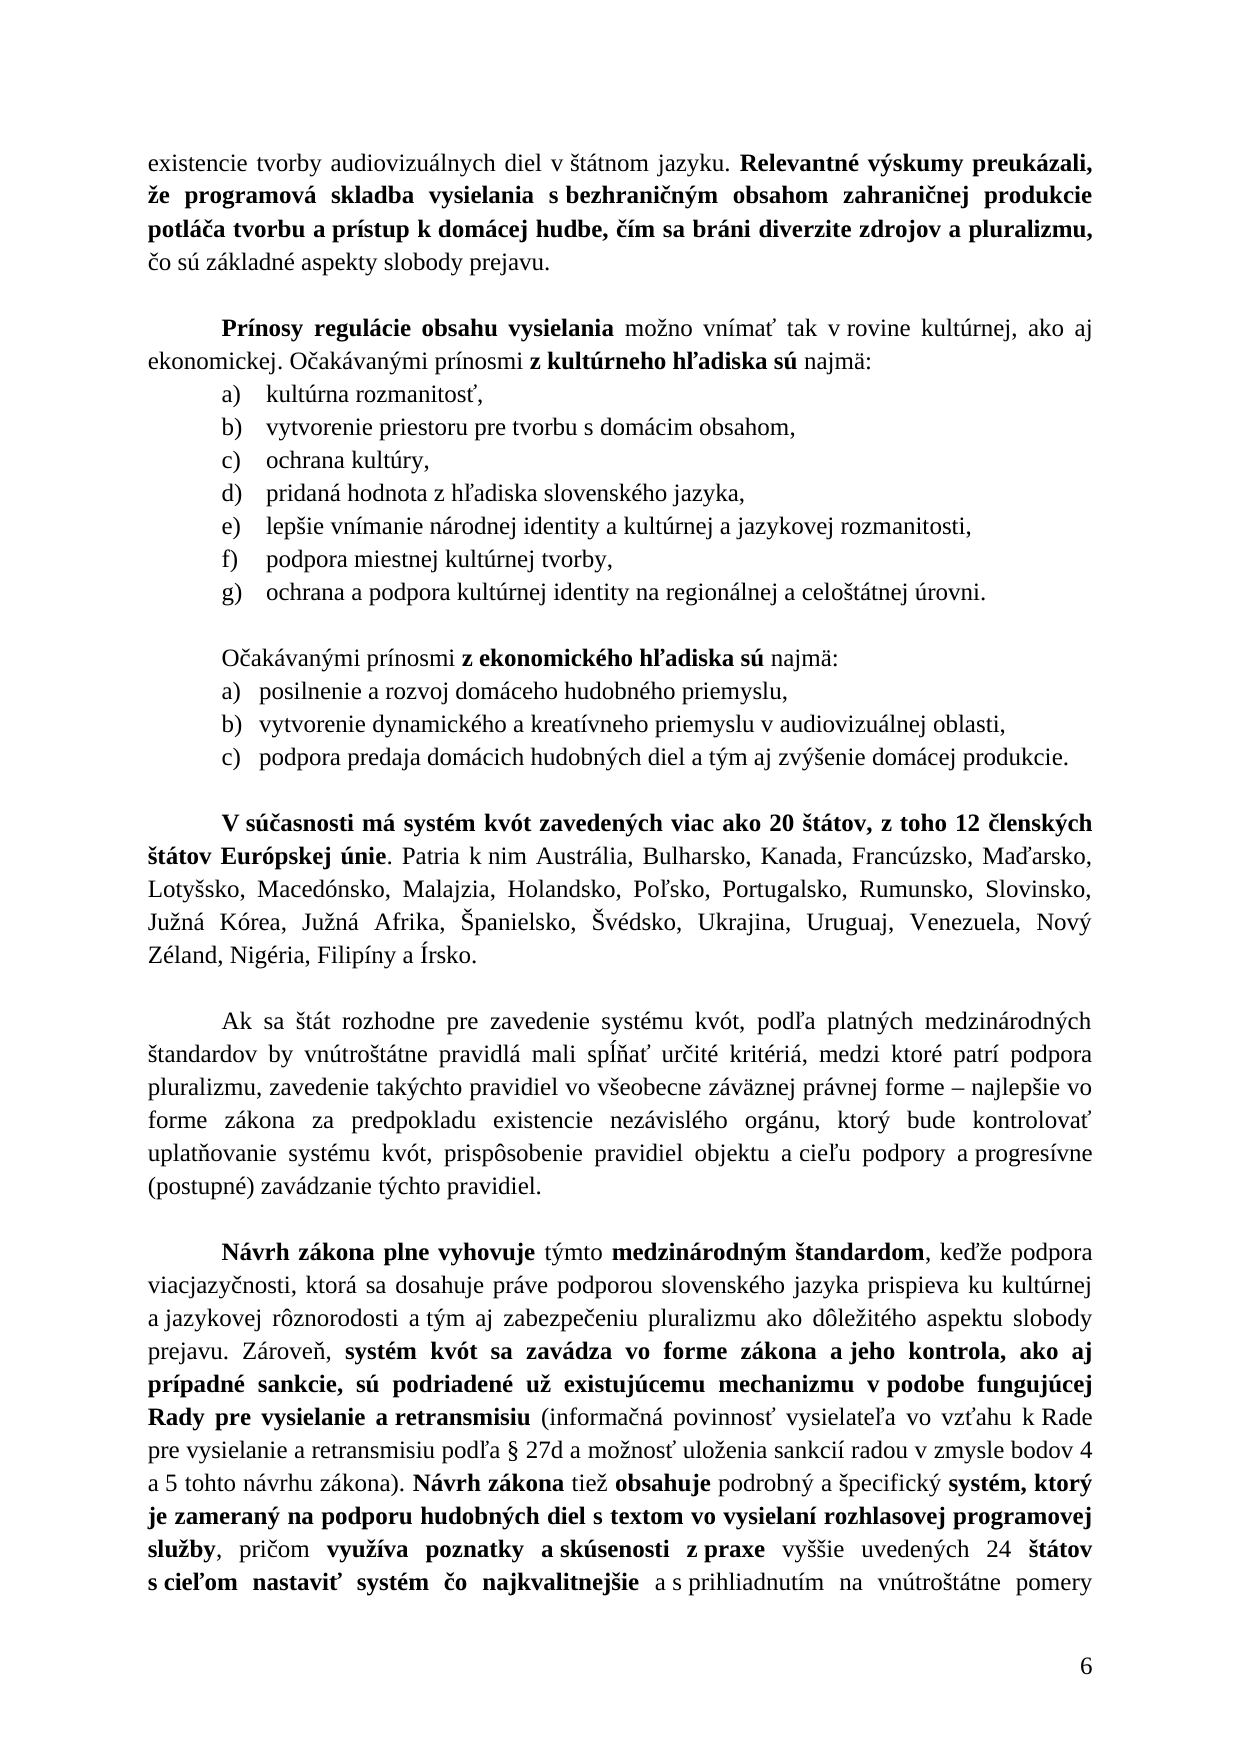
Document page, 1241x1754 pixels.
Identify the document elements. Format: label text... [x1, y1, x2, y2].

list podpora predaja domácich hudobných diel a tým aj zvýšenie domácej produkcie. [221, 742, 1093, 771]
list posilnenie a rozvoj domáceho hudobného priemyslu, [221, 676, 1093, 705]
text Očakávanými prínosmi z ekonomického hľadiska sú najmä: [148, 643, 1093, 672]
text V súčasnosti má systém kvót zavedených viac ako 20 štátov, z toho 12 členských štátov Európskej únie. Patria k nim Austrália, Bulharsko, Kanada, Francúzsko, Maďarsko, Lotyšsko, Macedónsko, Malajzia, Holandsko, Poľsko, Portugalsko, Rumunsko, Slovinsko, Južná Kórea, Južná Afrika, Španielsko, Švédsko, Ukrajina, Uruguaj, Venezuela, Nový Zéland, Nigéria, Filipíny a Írsko. [148, 808, 1093, 969]
list vytvorenie priestoru pre tvorbu s domácim obsahom, [221, 412, 1093, 441]
list ochrana kultúry, [221, 445, 1093, 473]
text a) kultúrna rozmanitosť, [221, 379, 1093, 407]
list pridaná hodnota z hľadiska slovenského jazyka, [221, 478, 1093, 507]
list lepšie vnímanie národnej identity a kultúrnej a jazykovej rozmanitosti, [221, 511, 1093, 539]
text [148, 148, 1093, 275]
list ochrana a podpora kultúrnej identity na regionálnej a celoštátnej úrovni. [221, 577, 1093, 606]
text Ak sa štát rozhodne pre zavedenie systému kvót, podľa platných medzinárodných štandardov by vnútroštátne pravidlá mali spĺňať určité kritériá, medzi ktoré patrí podpora pluralizmu, zavedenie takýchto pravidiel vo všeobecne záväznej právnej forme – najlepšie vo forme zákona za predpokladu existencie nezávislého orgánu, ktorý bude kontrolovať uplatňovanie systému kvót, prispôsobenie pravidiel objektu a cieľu podpory a progresívne (postupné) zavádzanie týchto pravidiel. [148, 1006, 1093, 1200]
list vytvorenie dynamického a kreatívneho priemyslu v audiovizuálnej oblasti, [221, 709, 1093, 738]
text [148, 1237, 1093, 1596]
list podpora miestnej kultúrnej tvorby, [221, 544, 1093, 573]
text Prínosy regulácie obsahu vysielania možno vnímať tak v rovine kultúrnej, ako aj ekonomickej. Očakávanými prínosmi z kultúrneho hľadiska sú najmä: [148, 313, 1093, 374]
